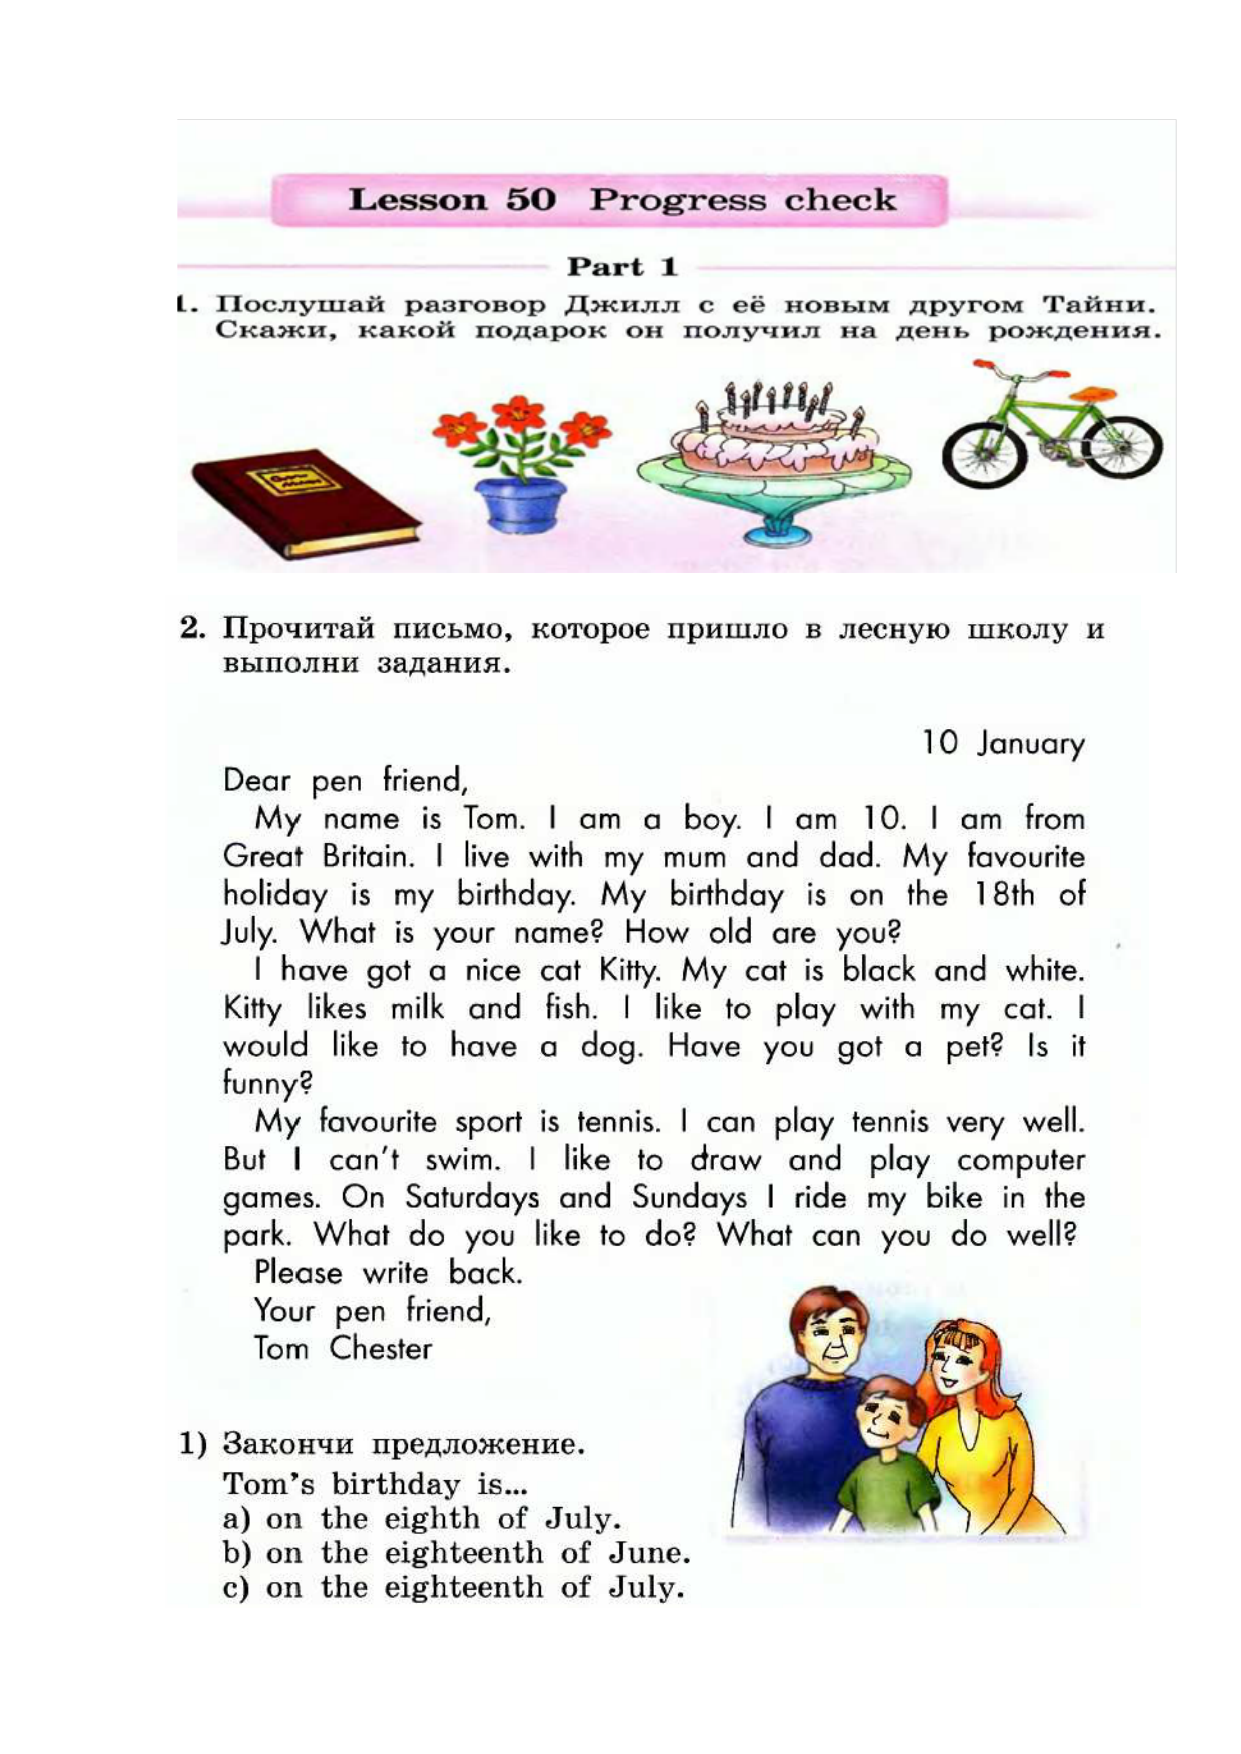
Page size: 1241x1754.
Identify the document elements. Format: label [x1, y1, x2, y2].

picture [177, 118, 1178, 573]
picture [164, 595, 1141, 1608]
